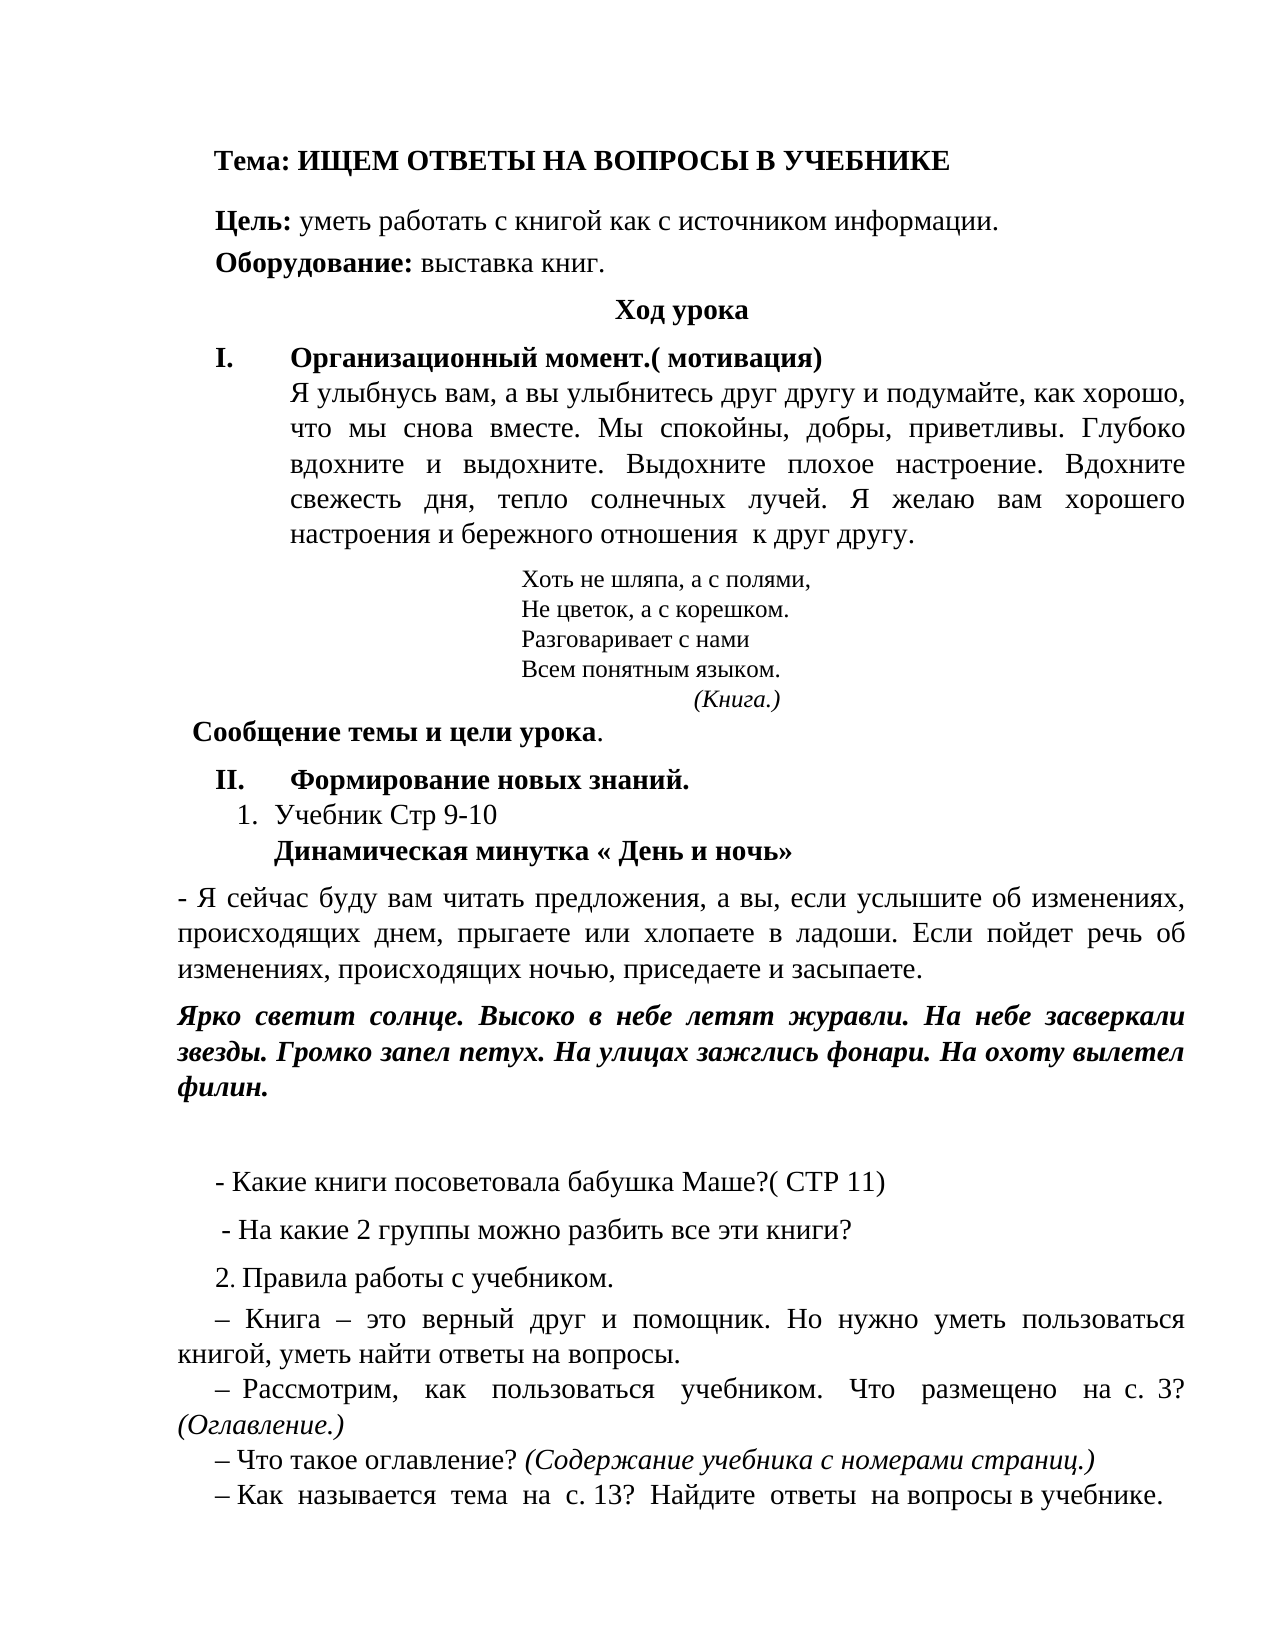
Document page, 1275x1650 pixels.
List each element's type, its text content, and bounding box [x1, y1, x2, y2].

text – Как называется тема на с. 13? Найдите ответы на вопросы в учебнике. [177, 1477, 1186, 1511]
list Формирование новых знаний. [215, 762, 1186, 796]
text Сообщение темы и цели урока. [177, 714, 1186, 748]
text 2. Правила работы с учебником. [215, 1260, 1186, 1293]
text Ярко светит солнце. Высоко в небе летят журавли. На небе засверкали звезды. Громко запел петух. На улицах зажглись фонари. На охоту вылетел филин. [177, 998, 1186, 1102]
text - Я сейчас буду вам читать предложения, а вы, если услышите об изменениях, происходящих днем, прыгаете или хлопаете в ладоши. Если пойдет речь об изменениях, происходящих ночью, приседаете и засыпаете. [177, 880, 1186, 984]
list Динамическая минутка « День и ночь» [274, 833, 1186, 866]
text – Рассмотрим, как пользоваться учебником. Что размещено на с. 3? (Оглавление.) [177, 1372, 1186, 1440]
text - На какие 2 группы можно разбить все эти книги? [177, 1212, 1186, 1246]
text Разговаривает с нами [177, 624, 1186, 653]
text - Какие книги посоветовала бабушка Маше?( СТР 11) [215, 1164, 1186, 1198]
text Оборудование: выставка книг. [177, 245, 1186, 278]
text Тема: Ищем ответы на вопросы в учебнике [177, 143, 1186, 177]
list Учебник Стр 9-10 [236, 797, 1186, 831]
text – Книга – это верный друг и помощник. Но нужно уметь пользоваться книгой, уметь найти ответы на вопросы. [177, 1301, 1186, 1370]
text (Книга.) [177, 684, 1186, 713]
list Я улыбнусь вам, а вы улыбнитесь друг другу и подумайте, как хорошо, что мы снова вместе. Мы спокойны, добры, приветливы. Глубоко вдохните и выдохните. Выдохните плохое настроение. Вдохните свежесть дня, тепло солнечных лучей. Я желаю вам хорошего настроения и бережного отношения к друг другу. [290, 375, 1186, 550]
text Всем понятным языком. [177, 654, 1186, 683]
text Ход урока [177, 292, 1186, 326]
text – Что такое оглавление? (Содержание учебника с номерами страниц.) [177, 1442, 1186, 1476]
text Хоть не шляпа, а с полями, [177, 564, 1186, 593]
list Организационный момент.( мотивация) [215, 340, 1186, 374]
text Цель: уметь работать с книгой как с источником информации. [177, 203, 1186, 237]
text Не цветок, а с корешком. [177, 594, 1186, 623]
